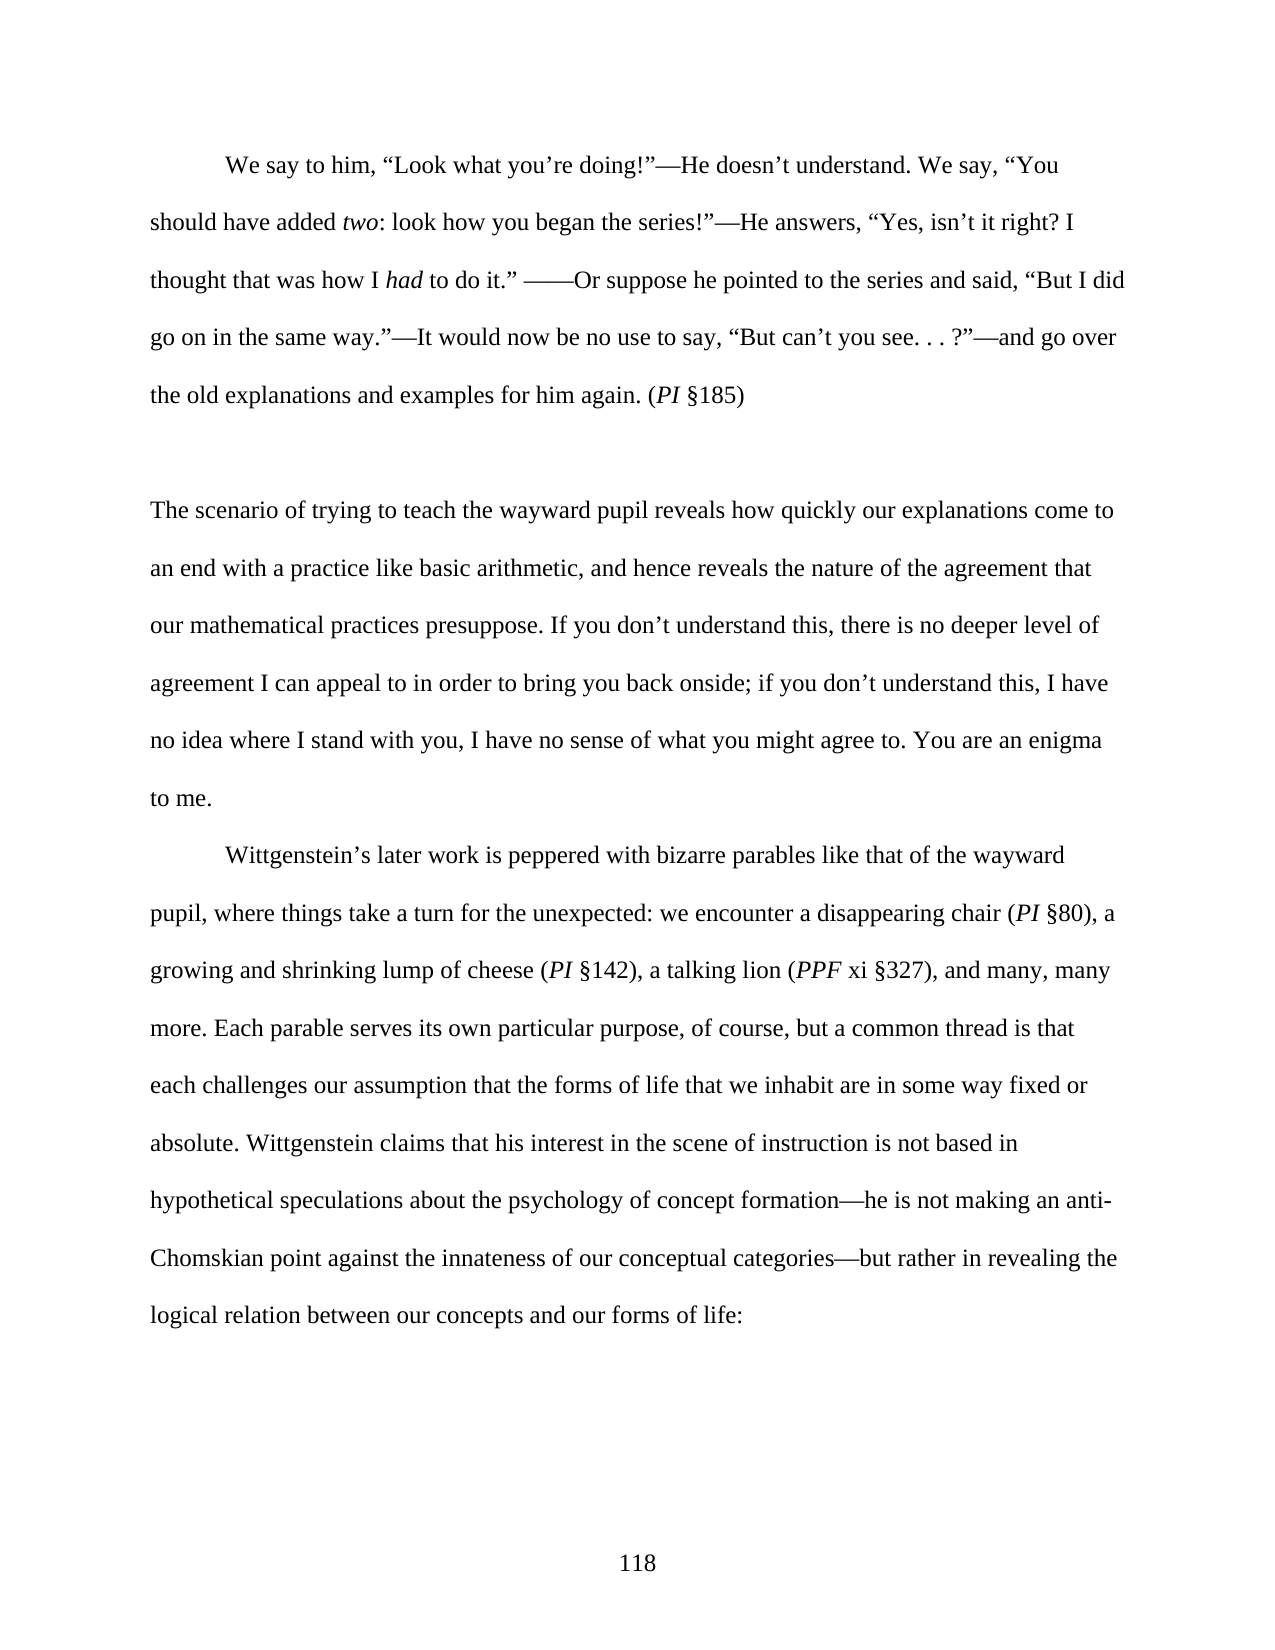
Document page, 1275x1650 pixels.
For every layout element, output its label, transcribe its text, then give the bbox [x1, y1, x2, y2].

text The scenario of trying to teach the wayward pupil reveals how quickly our explanations come to an end with a practice like basic arithmetic, and hence reveals the nature of the agreement that our mathematical practices presuppose. If you don’t understand this, there is no deeper level of agreement I can appeal to in order to bring you back onside; if you don’t understand this, I have no idea where I stand with you, I have no sense of what you might agree to. You are an enigma to me. [150, 495, 1125, 811]
text Wittgenstein’s later work is peppered with bizarre parables like that of the wayward pupil, where things take a turn for the unexpected: we encounter a disappearing chair (PI §80), a growing and shrinking lump of cheese (PI §142), a talking lion (PPF xi §327), and many, many more. Each parable serves its own particular purpose, of course, but a common thread is that each challenges our assumption that the forms of life that we inhabit are in some way fixed or absolute. Wittgenstein claims that his interest in the scene of instruction is not based in hypothetical speculations about the psychology of concept formation—he is not making an anti-Chomskian point against the innateness of our conceptual categories—but rather in revealing the logical relation between our concepts and our forms of life: [150, 840, 1125, 1329]
text We say to him, “Look what you’re doing!”—He doesn’t understand. We say, “You should have added two: look how you began the series!”—He answers, “Yes, isn’t it right? I thought that was how I had to do it.” ——Or suppose he pointed to the series and said, “But I did go on in the same way.”—It would now be no use to say, “But can’t you see. . . ?”—and go over the old explanations and examples for him again. (PI §185) [150, 150, 1125, 409]
